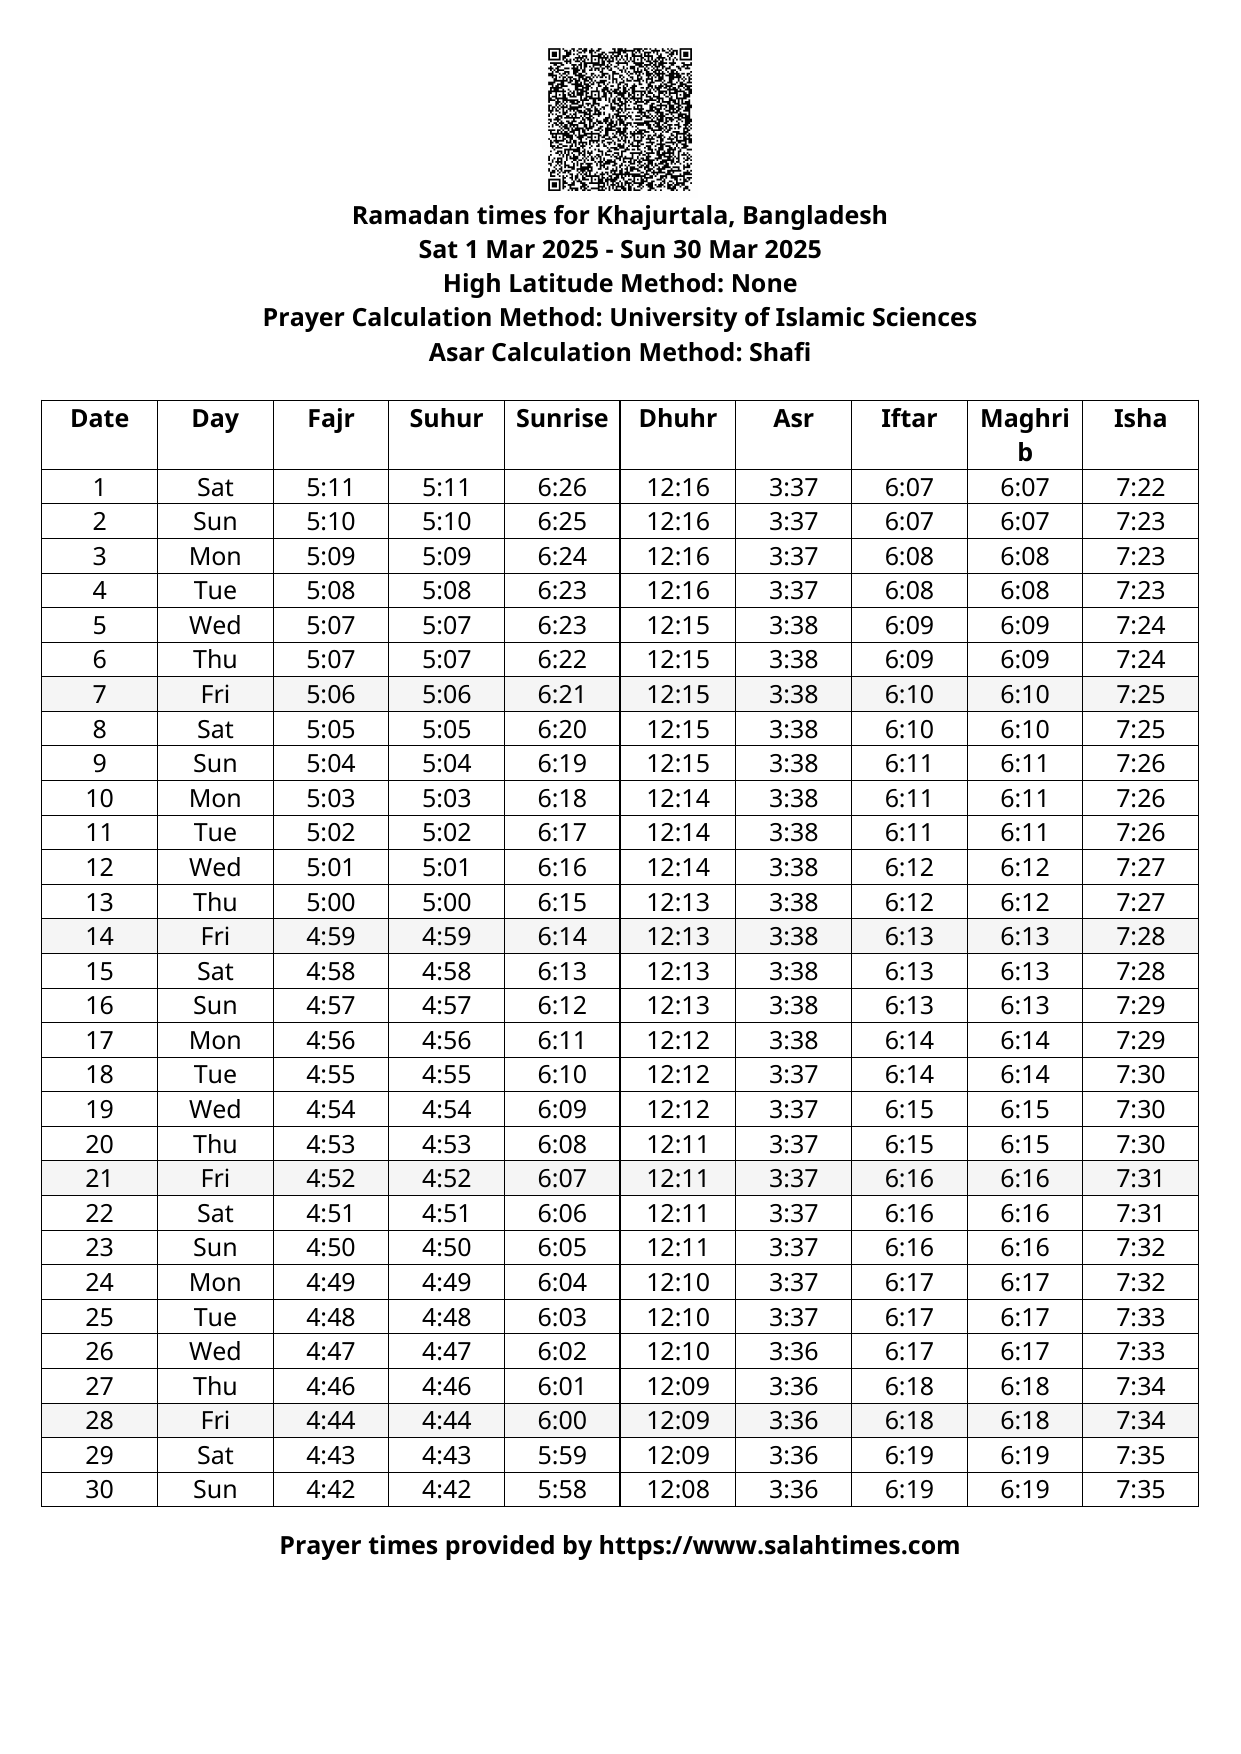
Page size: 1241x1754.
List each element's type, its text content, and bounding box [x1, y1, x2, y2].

table_cell 4:43 [274, 1438, 388, 1472]
table_cell 6:06 [505, 1196, 619, 1229]
table_cell 5:09 [389, 539, 504, 572]
table_cell 6:12 [852, 850, 967, 884]
table_cell 3:37 [736, 1127, 851, 1160]
table_cell 6:18 [852, 1369, 967, 1402]
table_cell 4:42 [389, 1473, 504, 1506]
table_cell 7:23 [1083, 539, 1198, 572]
table_cell 3:36 [736, 1438, 851, 1472]
table_cell 6:07 [852, 504, 967, 538]
table_cell 7:29 [1083, 1023, 1198, 1057]
table_cell 7:28 [1083, 954, 1198, 987]
table_cell 5:07 [274, 608, 388, 642]
table_cell 7:29 [1083, 989, 1198, 1022]
table_cell 12:16 [621, 574, 735, 607]
table_cell Sat [158, 954, 273, 987]
table_cell 4:49 [274, 1265, 388, 1299]
table_cell Wed [158, 608, 273, 642]
table_cell 6:14 [852, 1023, 967, 1057]
table_cell 6:11 [968, 816, 1082, 849]
table_cell 12:14 [621, 781, 735, 814]
table_cell 12:13 [621, 989, 735, 1022]
table_cell 5:06 [274, 677, 388, 711]
table_cell 4:47 [274, 1334, 388, 1368]
table_cell 6:16 [852, 1231, 967, 1264]
table_cell 3:36 [736, 1473, 851, 1506]
table_cell 7:32 [1083, 1265, 1198, 1299]
table_cell 12:15 [621, 677, 735, 711]
table_cell 6:09 [852, 643, 967, 676]
table_cell 6:17 [505, 816, 619, 849]
table_cell 3:36 [736, 1404, 851, 1437]
table_cell 5:05 [274, 712, 388, 745]
table_cell 4 [42, 574, 157, 607]
table_cell 20 [42, 1127, 157, 1160]
table_cell 12:10 [621, 1334, 735, 1368]
table_cell 6:19 [852, 1473, 967, 1506]
table_cell 29 [42, 1438, 157, 1472]
table_cell 18 [42, 1058, 157, 1091]
table_cell 12:15 [621, 746, 735, 780]
table_cell 4:58 [274, 954, 388, 987]
table_cell 6:16 [852, 1196, 967, 1229]
table_cell 3:36 [736, 1334, 851, 1368]
table_cell 7:32 [1083, 1231, 1198, 1264]
text Ramadan times for Khajurtala, Bangladesh [42, 198, 1198, 232]
table_cell 4:54 [274, 1092, 388, 1126]
table_cell 8 [42, 712, 157, 745]
table_cell 6:11 [505, 1023, 619, 1057]
table_cell 6:19 [505, 746, 619, 780]
table_cell 4:52 [389, 1161, 504, 1195]
table_cell 16 [42, 989, 157, 1022]
table_cell 6:00 [505, 1404, 619, 1437]
table_header Iftar [852, 401, 967, 469]
table_cell 26 [42, 1334, 157, 1368]
table_cell 25 [42, 1300, 157, 1333]
table_cell 3:38 [736, 643, 851, 676]
table_cell 6:07 [968, 504, 1082, 538]
table_cell Sat [158, 712, 273, 745]
table_cell 3:38 [736, 677, 851, 711]
table_cell 12:10 [621, 1265, 735, 1299]
table_cell 6:14 [968, 1058, 1082, 1091]
table_cell 12:15 [621, 608, 735, 642]
table_cell 6:17 [852, 1334, 967, 1368]
text Prayer times provided by https://www.salahtimes.com [42, 1528, 1198, 1562]
table_cell Fri [158, 677, 273, 711]
table_cell 12:11 [621, 1127, 735, 1160]
table_cell 6:18 [852, 1404, 967, 1437]
table_cell 6:26 [505, 470, 619, 503]
table_cell 4:55 [274, 1058, 388, 1091]
table_cell 6:14 [852, 1058, 967, 1091]
table_cell 12:16 [621, 470, 735, 503]
table_cell 6:01 [505, 1369, 619, 1402]
table_cell 7:23 [1083, 504, 1198, 538]
table_cell 12:09 [621, 1404, 735, 1437]
table_cell 3:38 [736, 781, 851, 814]
table_cell 3:38 [736, 885, 851, 918]
table_cell 5:00 [274, 885, 388, 918]
table_cell 4:52 [274, 1161, 388, 1195]
table_cell 4:51 [389, 1196, 504, 1229]
table_cell Tue [158, 1058, 273, 1091]
table_cell 7:33 [1083, 1334, 1198, 1368]
table_cell 3:37 [736, 504, 851, 538]
table_cell Fri [158, 1161, 273, 1195]
table_cell 6:08 [968, 539, 1082, 572]
table_cell 4:51 [274, 1196, 388, 1229]
table_cell 7:31 [1083, 1161, 1198, 1195]
table_cell 5:08 [389, 574, 504, 607]
table_cell Sun [158, 504, 273, 538]
table_cell 4:57 [389, 989, 504, 1022]
table_cell 6:12 [968, 850, 1082, 884]
table_cell 5:07 [389, 608, 504, 642]
table_cell 7:30 [1083, 1127, 1198, 1160]
table_cell Mon [158, 539, 273, 572]
text Sat 1 Mar 2025 - Sun 30 Mar 2025 [42, 232, 1198, 266]
table_cell 12:15 [621, 643, 735, 676]
table_cell 6:23 [505, 574, 619, 607]
table_cell 23 [42, 1231, 157, 1264]
table_cell 4:48 [274, 1300, 388, 1333]
table_cell 12:08 [621, 1473, 735, 1506]
text High Latitude Method: None [42, 266, 1198, 300]
table_cell 3:37 [736, 574, 851, 607]
table_cell Thu [158, 1127, 273, 1160]
table_cell 7:30 [1083, 1058, 1198, 1091]
table_cell 3:38 [736, 954, 851, 987]
table_cell 6:16 [968, 1196, 1082, 1229]
table_cell 6:13 [968, 989, 1082, 1022]
table_cell 3:38 [736, 816, 851, 849]
table_header Date [42, 401, 157, 469]
table_cell 6:11 [852, 781, 967, 814]
table_cell 6:15 [968, 1092, 1082, 1126]
table_cell 6:10 [852, 677, 967, 711]
table_cell Tue [158, 1300, 273, 1333]
table_cell 6:04 [505, 1265, 619, 1299]
table_cell 3 [42, 539, 157, 572]
table_cell Thu [158, 885, 273, 918]
table_cell 12:13 [621, 954, 735, 987]
table_cell 14 [42, 919, 157, 953]
table_cell Sun [158, 989, 273, 1022]
table_cell 19 [42, 1092, 157, 1126]
table_cell 4:57 [274, 989, 388, 1022]
table_cell 7:25 [1083, 677, 1198, 711]
table_cell 3:38 [736, 989, 851, 1022]
table_cell 4:49 [389, 1265, 504, 1299]
table_cell Mon [158, 1023, 273, 1057]
table_cell 5:58 [505, 1473, 619, 1506]
table_cell 6:07 [505, 1161, 619, 1195]
table_cell 6:03 [505, 1300, 619, 1333]
table_cell 27 [42, 1369, 157, 1402]
table_cell 5:05 [389, 712, 504, 745]
table_cell 4:59 [274, 919, 388, 953]
table_cell 7:31 [1083, 1196, 1198, 1229]
table_cell 3:37 [736, 1231, 851, 1264]
table_cell 7:26 [1083, 746, 1198, 780]
table_cell 6:12 [968, 885, 1082, 918]
table_cell 12:12 [621, 1092, 735, 1126]
table_cell 4:56 [274, 1023, 388, 1057]
table_cell 6:15 [852, 1092, 967, 1126]
table_cell 4:47 [389, 1334, 504, 1368]
table_cell 5:10 [274, 504, 388, 538]
table_cell 3:38 [736, 919, 851, 953]
table_cell 3:38 [736, 746, 851, 780]
table_cell 6:18 [968, 1404, 1082, 1437]
table_cell 12:09 [621, 1438, 735, 1472]
picture [542, 41, 699, 198]
table_cell 6:09 [505, 1092, 619, 1126]
table_cell 3:37 [736, 1265, 851, 1299]
table_cell 7:24 [1083, 643, 1198, 676]
table_cell 12 [42, 850, 157, 884]
table_cell 6:21 [505, 677, 619, 711]
table_cell 6:20 [505, 712, 619, 745]
table_cell 30 [42, 1473, 157, 1506]
table_cell 6:19 [968, 1473, 1082, 1506]
table_cell 6:15 [505, 885, 619, 918]
table_cell 13 [42, 885, 157, 918]
table_cell 6:17 [968, 1300, 1082, 1333]
table_cell 12:13 [621, 919, 735, 953]
table_cell 4:59 [389, 919, 504, 953]
table_cell 24 [42, 1265, 157, 1299]
table_cell 6:11 [968, 746, 1082, 780]
table_cell 4:58 [389, 954, 504, 987]
table_cell 4:53 [389, 1127, 504, 1160]
table_cell 6:12 [852, 885, 967, 918]
table_cell 6:14 [968, 1023, 1082, 1057]
table_cell 5:59 [505, 1438, 619, 1472]
table_cell 12:15 [621, 712, 735, 745]
table_header Isha [1083, 401, 1198, 469]
table_cell Fri [158, 919, 273, 953]
table_cell 12:14 [621, 816, 735, 849]
table_header Maghrib [968, 401, 1082, 469]
table_cell 11 [42, 816, 157, 849]
table_cell 4:48 [389, 1300, 504, 1333]
table_cell 3:37 [736, 1300, 851, 1333]
table_cell 12:10 [621, 1300, 735, 1333]
table_cell 6:23 [505, 608, 619, 642]
table_cell 9 [42, 746, 157, 780]
table_cell 12:16 [621, 539, 735, 572]
table_cell 6:08 [505, 1127, 619, 1160]
table_cell 4:44 [274, 1404, 388, 1437]
table_cell 6:14 [505, 919, 619, 953]
table_cell Fri [158, 1404, 273, 1437]
table_cell Sat [158, 1438, 273, 1472]
table_cell 2 [42, 504, 157, 538]
table_header Fajr [274, 401, 388, 469]
table_cell 7:24 [1083, 608, 1198, 642]
table_cell 6:07 [852, 470, 967, 503]
table_cell 6:13 [968, 954, 1082, 987]
table_cell 6:22 [505, 643, 619, 676]
table_cell 6:02 [505, 1334, 619, 1368]
table_cell 4:42 [274, 1473, 388, 1506]
table_header Asr [736, 401, 851, 469]
table_cell 6:13 [852, 954, 967, 987]
table_cell 7:26 [1083, 816, 1198, 849]
table_cell 10 [42, 781, 157, 814]
table_cell Mon [158, 781, 273, 814]
table_cell 12:09 [621, 1369, 735, 1402]
table_cell 6:10 [505, 1058, 619, 1091]
table_cell 6:13 [968, 919, 1082, 953]
table_cell Sun [158, 746, 273, 780]
table_cell Tue [158, 574, 273, 607]
table_cell 7:22 [1083, 470, 1198, 503]
table_cell 6:05 [505, 1231, 619, 1264]
table_cell 5:00 [389, 885, 504, 918]
table_cell 3:37 [736, 1196, 851, 1229]
table_cell 3:37 [736, 539, 851, 572]
table_cell 7:34 [1083, 1404, 1198, 1437]
table_cell 5:07 [274, 643, 388, 676]
table_cell 5:09 [274, 539, 388, 572]
table_cell 5:11 [389, 470, 504, 503]
table_cell 3:38 [736, 850, 851, 884]
table_cell 4:43 [389, 1438, 504, 1472]
table_cell 4:53 [274, 1127, 388, 1160]
table_cell Thu [158, 1369, 273, 1402]
table_cell 12:14 [621, 850, 735, 884]
table_cell 6:15 [968, 1127, 1082, 1160]
table_cell 6:18 [968, 1369, 1082, 1402]
table_cell 4:50 [389, 1231, 504, 1264]
table_cell 3:38 [736, 608, 851, 642]
table_cell 6:16 [505, 850, 619, 884]
table_cell Wed [158, 850, 273, 884]
table_cell 3:37 [736, 470, 851, 503]
table_cell 6:13 [852, 919, 967, 953]
table_cell 6:08 [968, 574, 1082, 607]
table_cell 6:11 [968, 781, 1082, 814]
table_cell 4:46 [274, 1369, 388, 1402]
table_cell 7 [42, 677, 157, 711]
table_cell 6:16 [968, 1161, 1082, 1195]
table_cell 7:33 [1083, 1300, 1198, 1333]
table_cell 4:56 [389, 1023, 504, 1057]
table_cell 4:54 [389, 1092, 504, 1126]
table_cell 6:15 [852, 1127, 967, 1160]
table_cell Sat [158, 470, 273, 503]
table_cell 5 [42, 608, 157, 642]
table_cell 12:11 [621, 1231, 735, 1264]
table_cell 12:11 [621, 1196, 735, 1229]
text Prayer Calculation Method: University of Islamic Sciences [42, 300, 1198, 334]
table_cell 7:30 [1083, 1092, 1198, 1126]
table_cell 6 [42, 643, 157, 676]
table_cell 6:10 [968, 677, 1082, 711]
table_cell 5:02 [274, 816, 388, 849]
table_header Day [158, 401, 273, 469]
table_cell 6:16 [968, 1231, 1082, 1264]
table_cell 5:08 [274, 574, 388, 607]
table_cell 6:09 [968, 643, 1082, 676]
table_cell 5:11 [274, 470, 388, 503]
table_header Dhuhr [621, 401, 735, 469]
table_cell 5:04 [274, 746, 388, 780]
table_cell 7:35 [1083, 1473, 1198, 1506]
table_cell 6:19 [852, 1438, 967, 1472]
table_cell 4:55 [389, 1058, 504, 1091]
table_cell 6:11 [852, 816, 967, 849]
table_cell 5:01 [274, 850, 388, 884]
table_cell 6:13 [852, 989, 967, 1022]
table_cell 21 [42, 1161, 157, 1195]
table_cell Wed [158, 1092, 273, 1126]
table_cell 12:16 [621, 504, 735, 538]
table_cell 6:08 [852, 539, 967, 572]
table_cell 7:23 [1083, 574, 1198, 607]
table_cell 6:09 [852, 608, 967, 642]
table_cell 6:10 [968, 712, 1082, 745]
table_cell 6:16 [852, 1161, 967, 1195]
table_cell 5:02 [389, 816, 504, 849]
table_cell 12:11 [621, 1161, 735, 1195]
table_cell 6:12 [505, 989, 619, 1022]
table_cell Thu [158, 643, 273, 676]
table_cell 6:25 [505, 504, 619, 538]
table_cell 3:37 [736, 1058, 851, 1091]
table_cell 1 [42, 470, 157, 503]
table_cell 4:46 [389, 1369, 504, 1402]
table_cell 7:28 [1083, 919, 1198, 953]
table_cell 3:38 [736, 1023, 851, 1057]
table_cell 5:01 [389, 850, 504, 884]
table_cell 3:37 [736, 1092, 851, 1126]
table_cell 6:09 [968, 608, 1082, 642]
table_cell Wed [158, 1334, 273, 1368]
table_cell 7:26 [1083, 781, 1198, 814]
table_cell 6:17 [968, 1265, 1082, 1299]
table_cell 4:44 [389, 1404, 504, 1437]
table_cell 15 [42, 954, 157, 987]
table_cell 6:11 [852, 746, 967, 780]
table_cell 6:18 [505, 781, 619, 814]
table_cell 3:36 [736, 1369, 851, 1402]
table_cell 5:10 [389, 504, 504, 538]
table_cell 5:06 [389, 677, 504, 711]
table_cell 17 [42, 1023, 157, 1057]
table_cell 7:34 [1083, 1369, 1198, 1402]
table_cell 5:07 [389, 643, 504, 676]
table_header Suhur [389, 401, 504, 469]
table_cell Sun [158, 1473, 273, 1506]
table_cell 6:10 [852, 712, 967, 745]
table_cell 22 [42, 1196, 157, 1229]
table_cell 6:07 [968, 470, 1082, 503]
table_cell 5:03 [389, 781, 504, 814]
table_cell 12:12 [621, 1023, 735, 1057]
table_cell 6:17 [852, 1265, 967, 1299]
table_header Sunrise [505, 401, 619, 469]
table_cell 7:27 [1083, 885, 1198, 918]
table_cell 12:12 [621, 1058, 735, 1091]
table_cell 28 [42, 1404, 157, 1437]
table_cell 7:35 [1083, 1438, 1198, 1472]
text Asar Calculation Method: Shafi [42, 334, 1198, 368]
table_cell 6:17 [968, 1334, 1082, 1368]
table_cell 6:19 [968, 1438, 1082, 1472]
table_cell 3:37 [736, 1161, 851, 1195]
table_cell 7:25 [1083, 712, 1198, 745]
table_cell Sun [158, 1231, 273, 1264]
table_cell Sat [158, 1196, 273, 1229]
table_cell 4:50 [274, 1231, 388, 1264]
table_cell 5:04 [389, 746, 504, 780]
table_cell 7:27 [1083, 850, 1198, 884]
table_cell 5:03 [274, 781, 388, 814]
table_cell Mon [158, 1265, 273, 1299]
table_cell Tue [158, 816, 273, 849]
table_cell 6:08 [852, 574, 967, 607]
table_cell 6:24 [505, 539, 619, 572]
table_cell 6:13 [505, 954, 619, 987]
table_cell 6:17 [852, 1300, 967, 1333]
table_cell 3:38 [736, 712, 851, 745]
table_cell 12:13 [621, 885, 735, 918]
